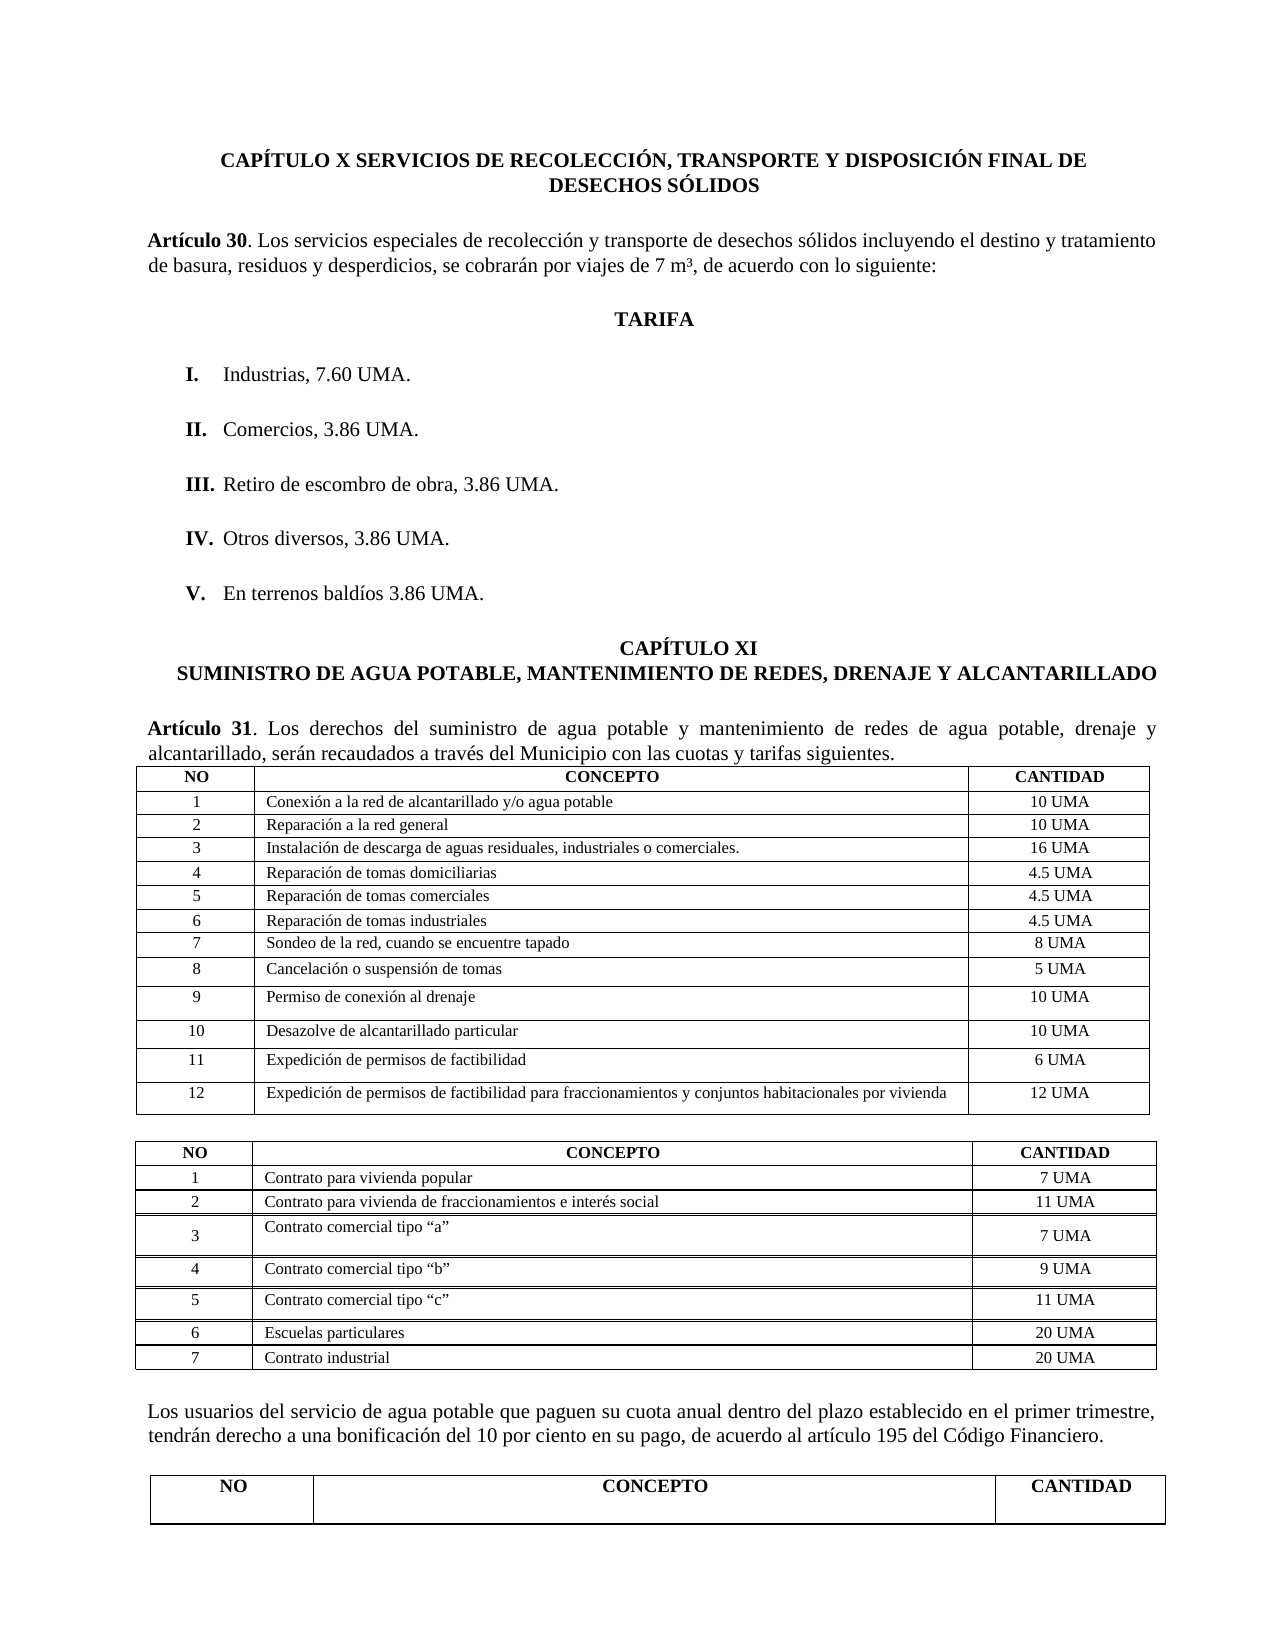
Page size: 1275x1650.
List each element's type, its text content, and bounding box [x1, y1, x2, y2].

table_cell 5 [136, 1289, 252, 1319]
table_cell Contrato comercial tipo “c” [253, 1289, 972, 1319]
table_cell Cancelación o suspensión de tomas [255, 958, 968, 986]
table_cell 11 UMA [973, 1289, 1156, 1319]
table_cell 11 [137, 1049, 254, 1082]
table_cell 8 UMA [969, 933, 1149, 957]
table_cell 4 [137, 862, 254, 884]
table_cell Contrato industrial [253, 1346, 972, 1369]
text Artículo 31. Los derechos del suministro de agua potable y mantenimiento de redes de agua potable, drenaje y alcantarillado, serán recaudados a través del Municipio con las cuotas y tarifas siguientes. [147, 716, 1158, 765]
table_header CONCEPTO [255, 767, 968, 791]
table_cell 12 [137, 1083, 254, 1114]
table_header CANTIDAD [969, 767, 1149, 791]
list Retiro de escombro de obra, 3.86 UMA. [185, 471, 1158, 496]
list Comercios, 3.86 UMA. [185, 417, 1158, 441]
table_cell 11 UMA [973, 1191, 1156, 1213]
table_cell 2 [137, 815, 254, 836]
table_cell 4.5 UMA [969, 886, 1149, 909]
table_cell 2 [136, 1191, 252, 1213]
table_cell Contrato comercial tipo “a” [253, 1216, 972, 1255]
table_cell Escuelas particulares [253, 1322, 972, 1344]
table_cell 1 [137, 792, 254, 814]
table_cell 3 [137, 838, 254, 861]
list Otros diversos, 3.86 UMA. [185, 526, 1158, 550]
table_cell Conexión a la red de alcantarillado y/o agua potable [255, 792, 968, 814]
table_cell 9 UMA [973, 1258, 1156, 1286]
text SUMINISTRO DE AGUA POTABLE, MANTENIMIENTO DE REDES, DRENAJE Y ALCANTARILLADO [148, 661, 1157, 685]
table_cell 5 UMA [969, 958, 1149, 986]
table_cell Permiso de conexión al drenaje [255, 987, 968, 1020]
table_cell 20 UMA [973, 1322, 1156, 1344]
table_cell 7 [137, 933, 254, 957]
table_cell 10 UMA [969, 1021, 1149, 1048]
table_cell Instalación de descarga de aguas residuales, industriales o comerciales. [255, 838, 968, 861]
table_header NO [137, 767, 254, 791]
table_cell 10 UMA [969, 815, 1149, 836]
table_cell 10 UMA [969, 987, 1149, 1020]
table_cell 8 [137, 958, 254, 986]
table_cell Contrato para vivienda de fraccionamientos e interés social [253, 1191, 972, 1213]
table_cell Sondeo de la red, cuando se encuentre tapado [255, 933, 968, 957]
table_cell Reparación de tomas comerciales [255, 886, 968, 909]
table_header CONCEPTO [253, 1142, 972, 1164]
table_cell 4.5 UMA [969, 862, 1149, 884]
table_cell 1 [136, 1166, 252, 1189]
table_header CANTIDAD [996, 1476, 1165, 1522]
text Los usuarios del servicio de agua potable que paguen su cuota anual dentro del plazo establecido en el primer trimestre, tendrán derecho a una bonificación del 10 por ciento en su pago, de acuerdo al artículo 195 del Código Financiero. [147, 1399, 1158, 1447]
table_cell 4 [136, 1258, 252, 1286]
table_cell 7 UMA [973, 1216, 1156, 1255]
table_cell 9 [137, 987, 254, 1020]
table_cell 4.5 UMA [969, 910, 1149, 932]
table_cell Reparación de tomas industriales [255, 910, 968, 932]
table_header NO [151, 1476, 313, 1522]
table_cell Contrato comercial tipo “b” [253, 1258, 972, 1286]
table_cell Desazolve de alcantarillado particular [255, 1021, 968, 1048]
table_cell 3 [136, 1216, 252, 1255]
table_cell Expedición de permisos de factibilidad para fraccionamientos y conjuntos habitacionales por vivienda [255, 1083, 968, 1114]
table_cell 10 [137, 1021, 254, 1048]
table_cell 16 UMA [969, 838, 1149, 861]
table_cell Expedición de permisos de factibilidad [255, 1049, 968, 1082]
list En terrenos baldíos 3.86 UMA. [185, 581, 1158, 605]
table_header NO [136, 1142, 252, 1164]
table_cell 7 UMA [973, 1166, 1156, 1189]
table_cell 12 UMA [969, 1083, 1149, 1114]
table_cell 5 [137, 886, 254, 909]
table_cell 10 UMA [969, 792, 1149, 814]
table_cell Reparación a la red general [255, 815, 968, 836]
table_cell 6 [137, 910, 254, 932]
subtitle CAPÍTULO XI [215, 636, 1161, 659]
table_header CONCEPTO [314, 1476, 995, 1522]
table_header CANTIDAD [973, 1142, 1156, 1164]
list Industrias, 7.60 UMA. [185, 362, 1158, 386]
text Artículo 30. Los servicios especiales de recolección y transporte de desechos sólidos incluyendo el destino y tratamiento de basura, residuos y desperdicios, se cobrarán por viajes de 7 m³, de acuerdo con lo siguiente: [147, 228, 1158, 277]
table_cell 7 [136, 1346, 252, 1369]
subtitle TARIFA [215, 307, 1093, 331]
subtitle CAPÍTULO X SERVICIOS DE RECOLECCIÓN, TRANSPORTE Y DISPOSICIÓN FINAL DE DESECHOS SÓLIDOS [215, 148, 1092, 197]
table_cell 20 UMA [973, 1346, 1156, 1369]
table_cell Contrato para vivienda popular [253, 1166, 972, 1189]
table_cell Reparación de tomas domiciliarias [255, 862, 968, 884]
table_cell 6 [136, 1322, 252, 1344]
table_cell 6 UMA [969, 1049, 1149, 1082]
